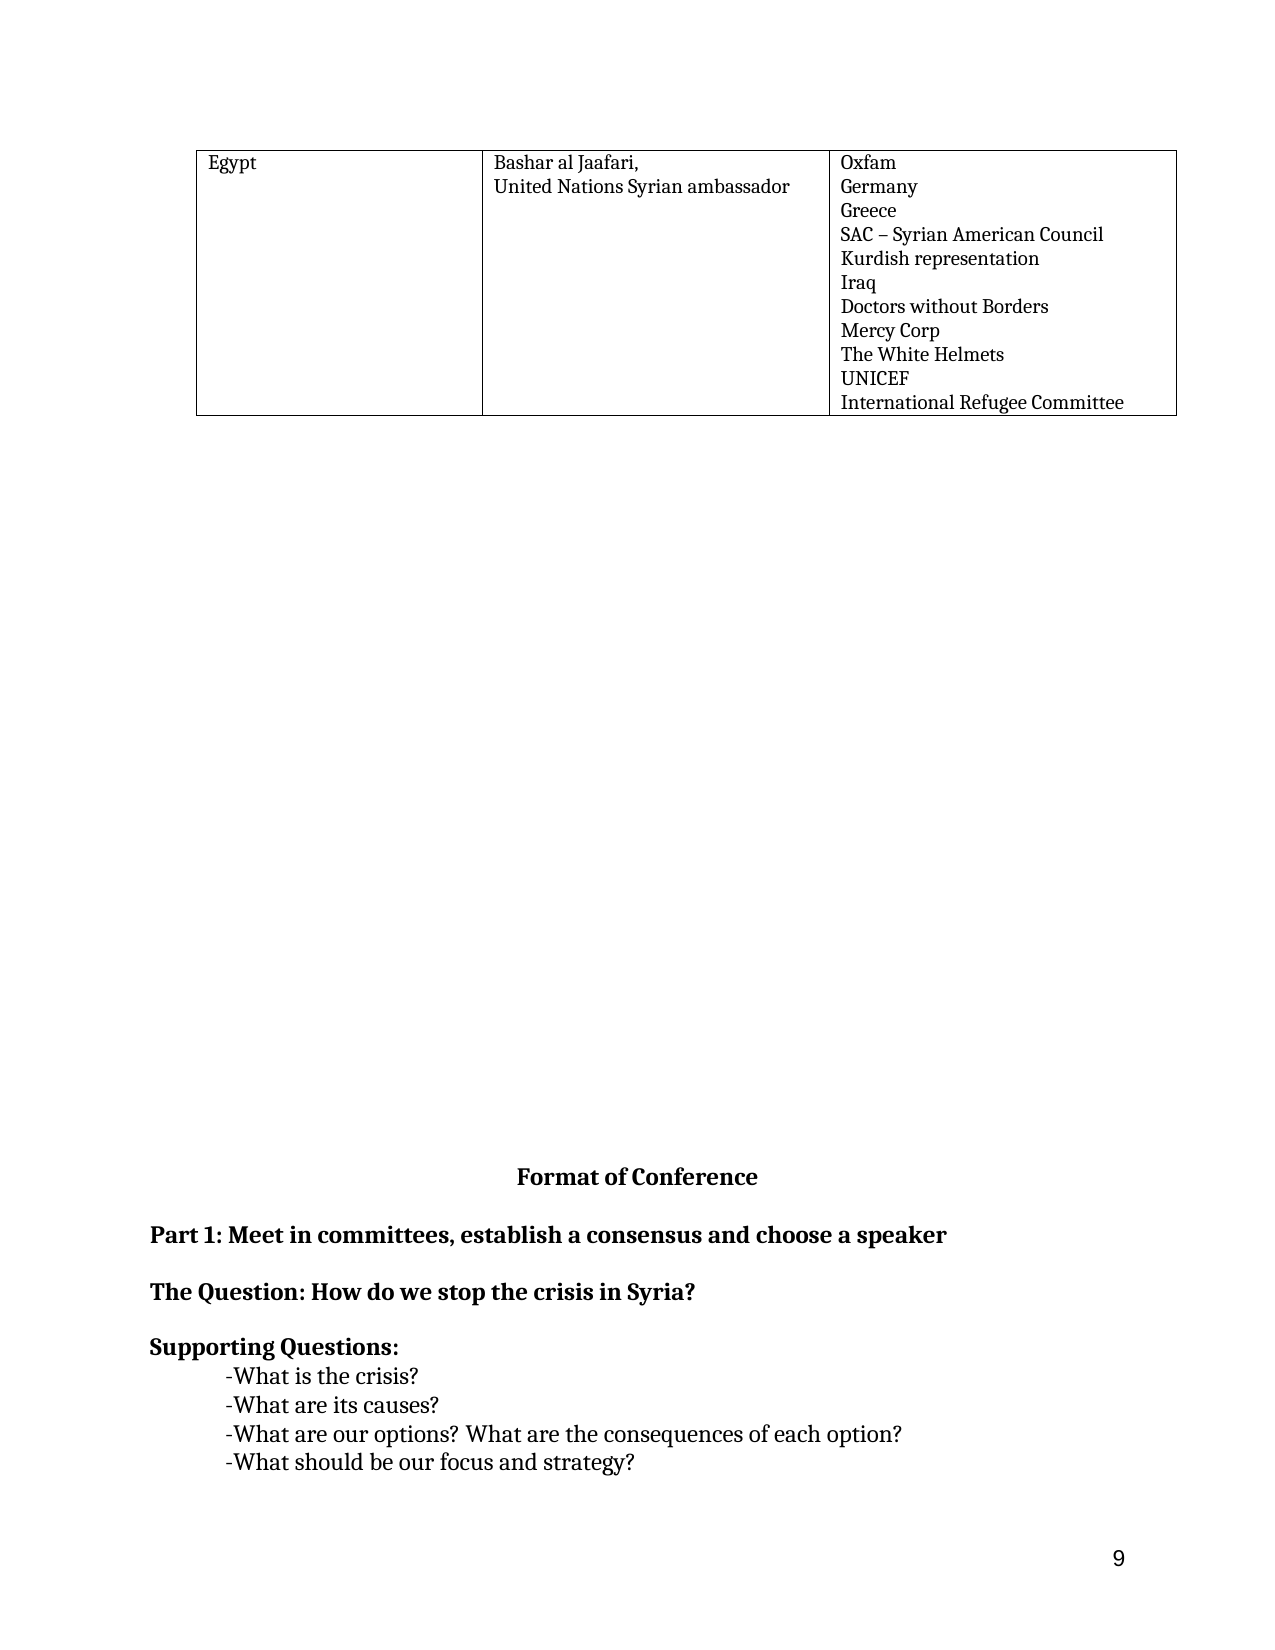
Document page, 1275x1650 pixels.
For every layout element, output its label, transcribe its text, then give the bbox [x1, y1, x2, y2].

text -What are our options? What are the consequences of each option? [225, 1419, 1125, 1448]
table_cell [197, 151, 482, 414]
text Supporting Questions: [150, 1333, 1125, 1362]
text Part 1: Meet in committees, establish a consensus and choose a speaker [150, 1221, 1125, 1249]
text -What are its causes? [225, 1391, 1125, 1419]
text Format of Conference [150, 1163, 1125, 1192]
text -What should be our focus and strategy? [225, 1448, 1125, 1477]
text The Question: How do we stop the crisis in Syria? [150, 1278, 1125, 1307]
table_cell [483, 151, 829, 414]
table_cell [830, 151, 1176, 414]
text -What is the crisis? [225, 1362, 1125, 1391]
